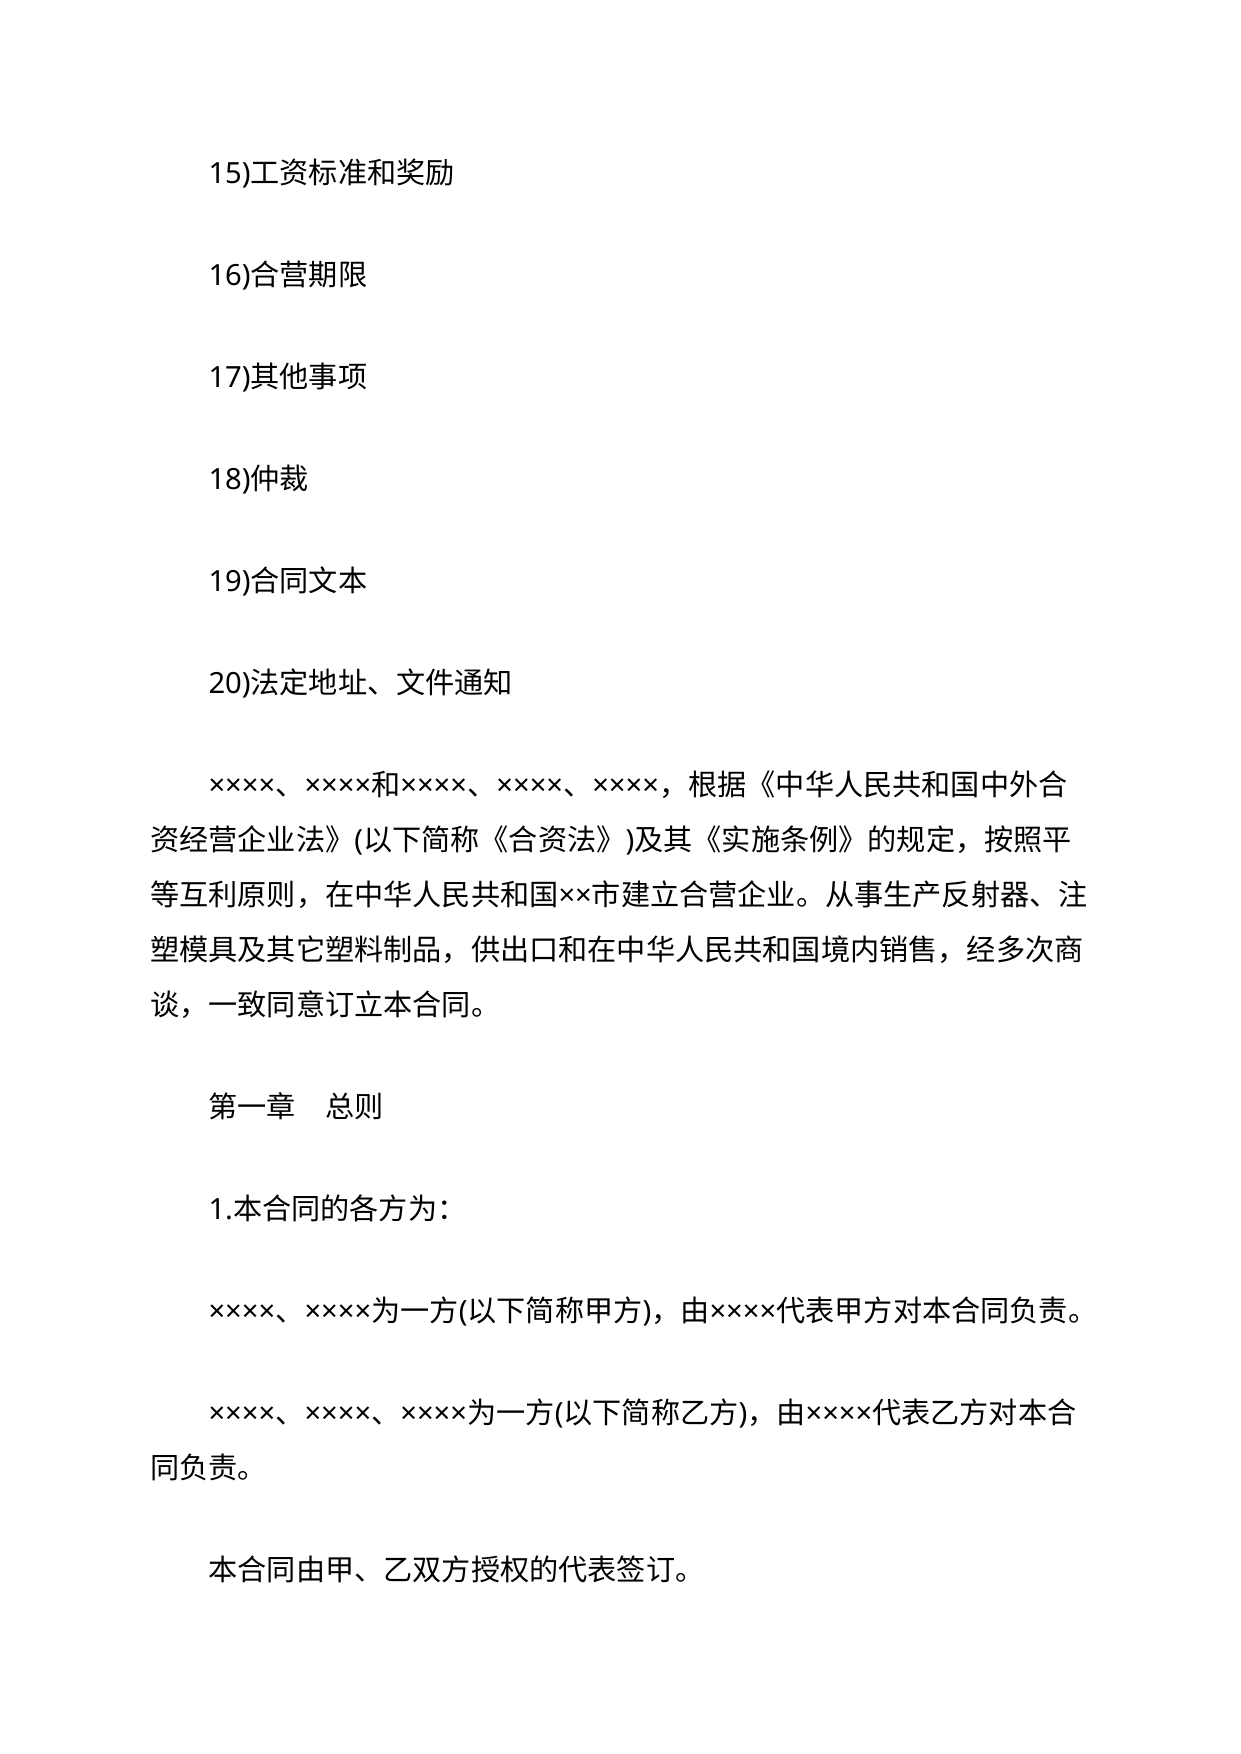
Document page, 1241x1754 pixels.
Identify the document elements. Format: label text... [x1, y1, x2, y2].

text 17)其他事项 [150, 354, 1090, 396]
text 第一章 总则 [150, 1083, 1090, 1126]
text 15)工资标准和奖励 [150, 150, 1090, 192]
text ××××、××××、××××为一方(以下简称乙方)，由××××代表乙方对本合同负责。 [150, 1389, 1090, 1487]
text 20)法定地址、文件通知 [150, 660, 1090, 702]
text ××××、××××为一方(以下简称甲方)，由××××代表甲方对本合同负责。 [150, 1287, 1090, 1330]
text 本合同由甲、乙双方授权的代表签订。 [150, 1546, 1090, 1588]
text ××××、××××和××××、××××、××××，根据《中华人民共和国中外合资经营企业法》(以下简称《合资法》)及其《实施条例》的规定，按照平等互利原则，在中华人民共和国××市建立合营企业。从事生产反射器、注塑模具及其它塑料制品，供出口和在中华人民共和国境内销售，经多次商谈，一致同意订立本合同。 [150, 762, 1090, 1024]
text 1.本合同的各方为： [150, 1185, 1090, 1228]
text 18)仲裁 [150, 456, 1090, 498]
text 19)合同文本 [150, 558, 1090, 600]
text 16)合营期限 [150, 252, 1090, 294]
